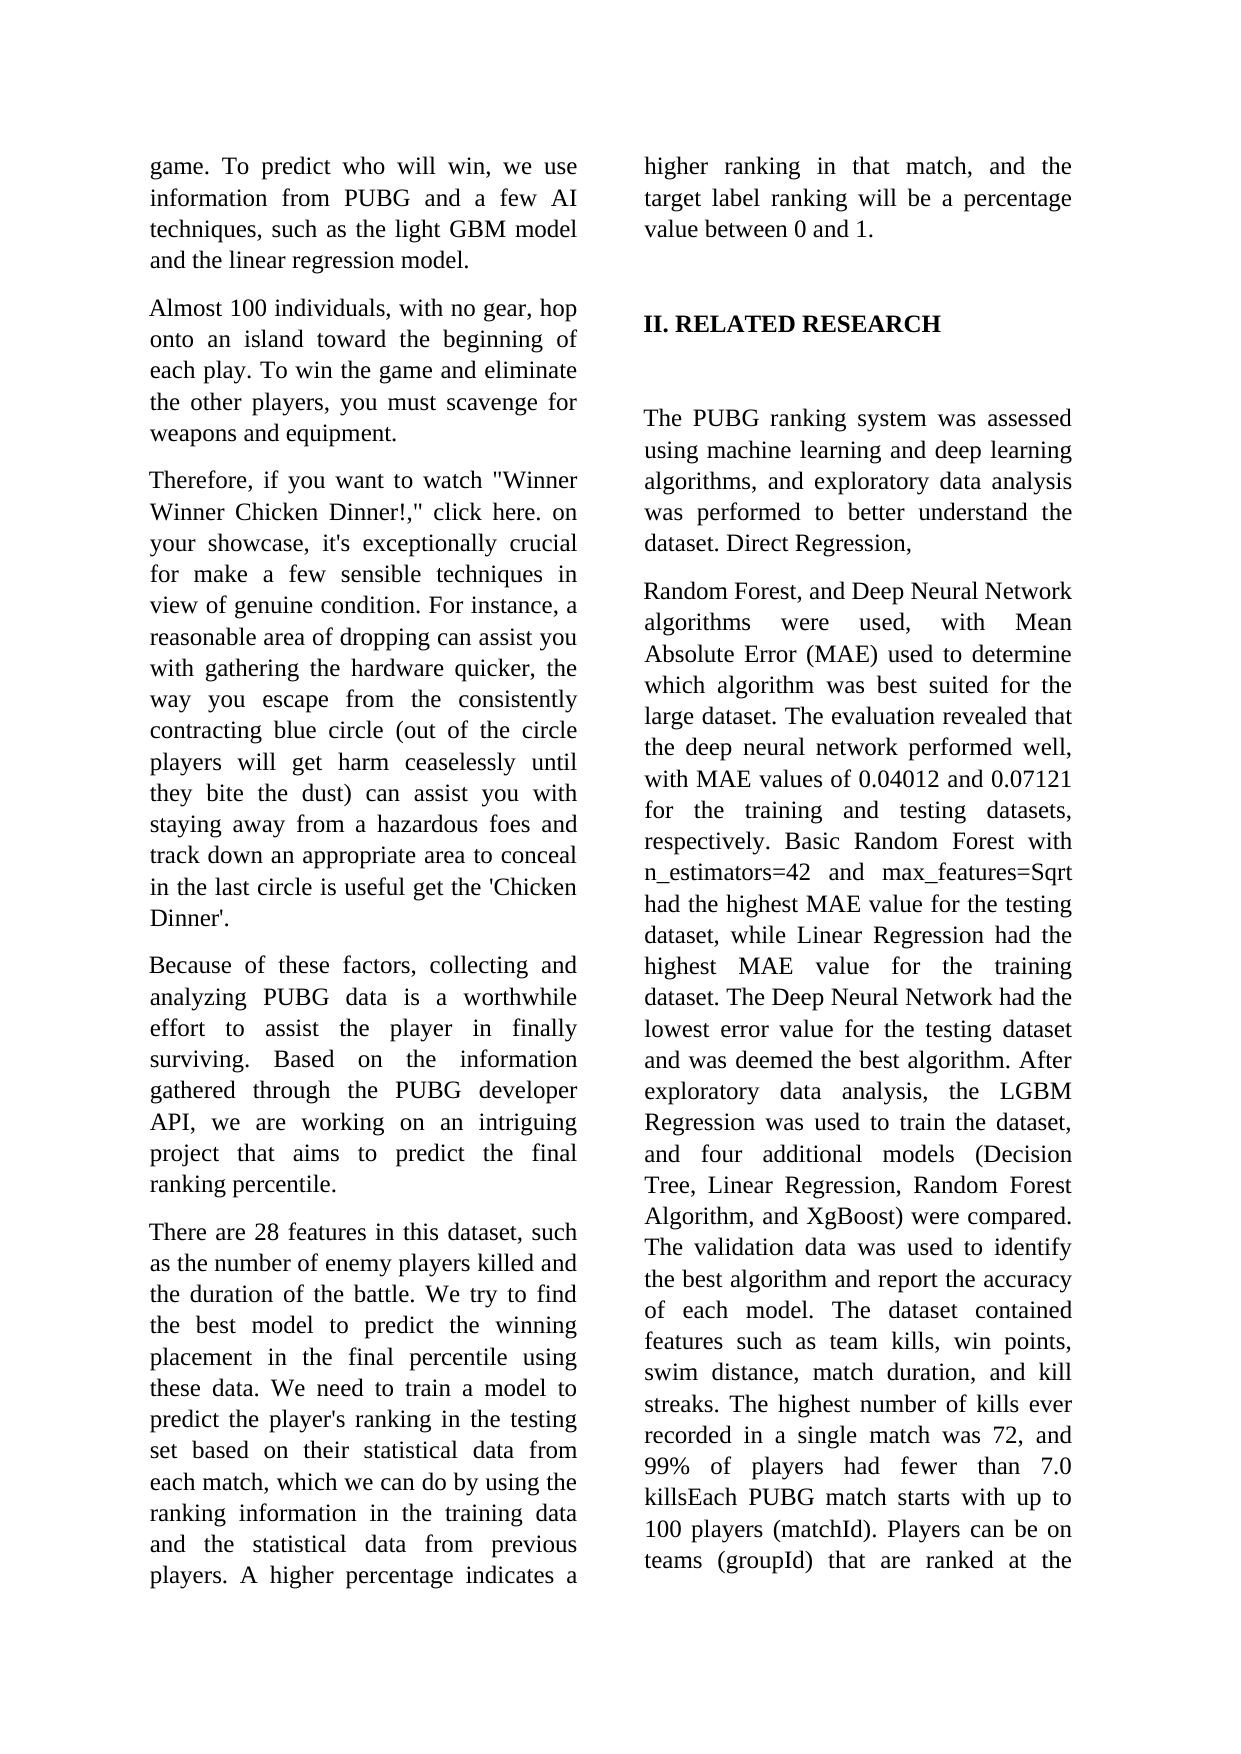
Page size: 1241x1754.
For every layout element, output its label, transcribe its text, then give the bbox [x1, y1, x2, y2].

text Almost 100 individuals, with no gear, hop onto an island toward the beginning of each play. To win the game and eliminate the other players, you must scavenge for weapons and equipment. [148, 293, 578, 447]
text Because of these factors, collecting and analyzing PUBG data is a worthwhile effort to assist the player in finally surviving. Based on the information gathered through the PUBG developer API, we are working on an intriguing project that aims to predict the final ranking percentile. [148, 951, 578, 1198]
text The PUBG ranking system was assessed using machine learning and deep learning algorithms, and exploratory data analysis was performed to better understand the dataset. Direct Regression, [643, 403, 1072, 557]
text II. RELATED RESEARCH [643, 309, 1072, 338]
text Therefore, if you want to watch "Winner Winner Chicken Dinner!," click here. on your showcase, it's exceptionally crucial for make a few sensible techniques in view of genuine condition. For instance, a reasonable area of dropping can assist you with gathering the hardware quicker, the way you escape from the consistently contracting blue circle (out of the circle players will get harm ceaselessly until they bite the dust) can assist you with staying away from a hazardous foes and track down an appropriate area to conceal in the last circle is useful get the 'Chicken Dinner'. [148, 465, 578, 932]
text There are 28 features in this dataset, such as the number of enemy players killed and the duration of the battle. We try to find the best model to predict the winning placement in the final percentile using these data. We need to train a model to predict the player's ranking in the testing set based on their statistical data from each match, which we can do by using the ranking information in the training data and the statistical data from previous players. A higher percentage indicates a higher ranking in that match, and the target label ranking will be a percentage value between 0 and 1. [643, 151, 1072, 243]
text There are 28 features in this dataset, such as the number of enemy players killed and the duration of the battle. We try to find the best model to predict the winning placement in the final percentile using these data. We need to train a model to predict the player's ranking in the testing set based on their statistical data from each match, which we can do by using the ranking information in the training data and the statistical data from previous players. A higher percentage indicates a higher ranking in that match, and the target label ranking will be a percentage value between 0 and 1. [148, 1217, 578, 1589]
